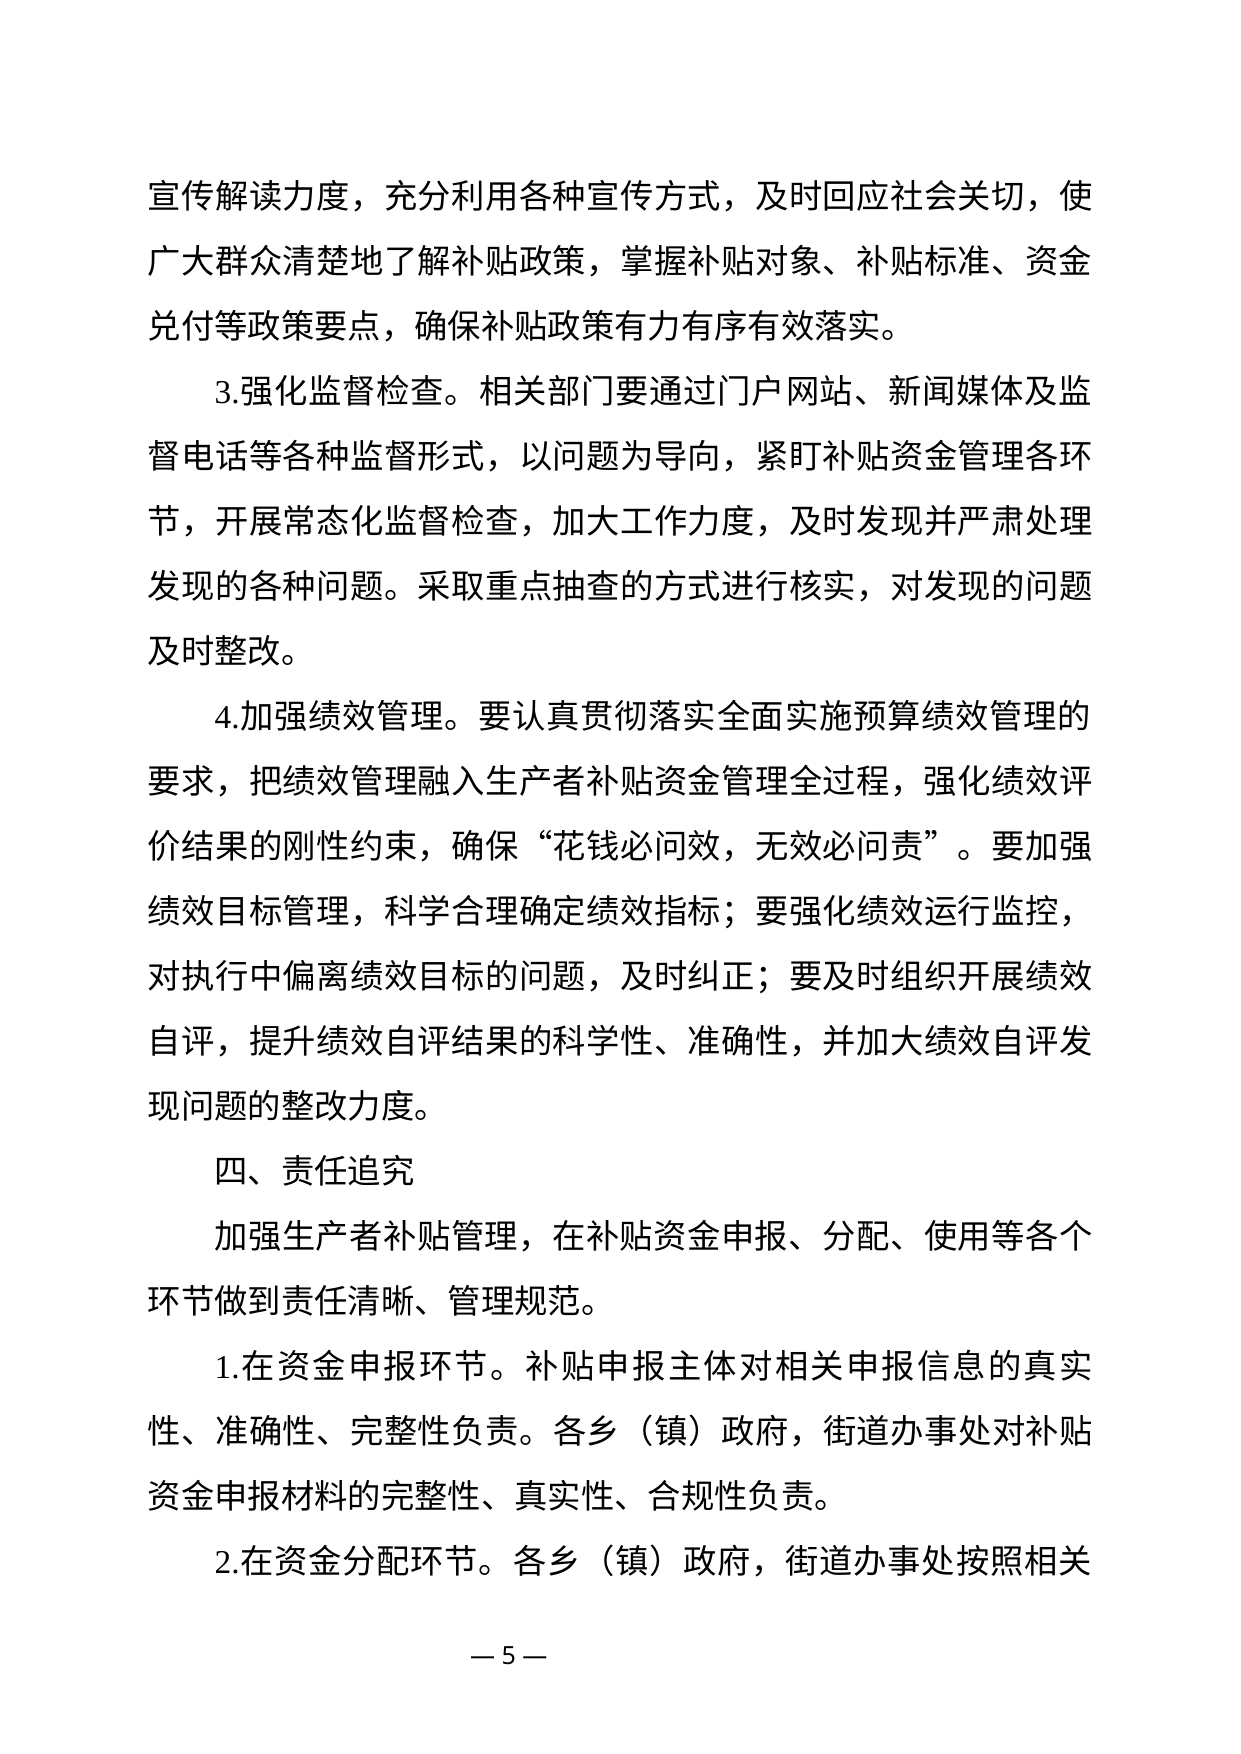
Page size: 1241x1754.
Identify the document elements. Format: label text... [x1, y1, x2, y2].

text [148, 1527, 1093, 1592]
text 1.在资金申报环节。补贴申报主体对相关申报信息的真实性、准确性、完整性负责。各乡（镇）政府，街道办事处对补贴资金申报材料的完整性、真实性、合规性负责。 [148, 1332, 1093, 1527]
text 加强生产者补贴管理，在补贴资金申报、分配、使用等各个环节做到责任清晰、管理规范。 [148, 1202, 1093, 1332]
text 3.强化监督检查。相关部门要通过门户网站、新闻媒体及监督电话等各种监督形式，以问题为导向，紧盯补贴资金管理各环节，开展常态化监督检查，加大工作力度，及时发现并严肃处理发现的各种问题。采取重点抽查的方式进行核实，对发现的问题及时整改。 [148, 357, 1093, 682]
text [148, 162, 1093, 357]
text 四、责任追究 [148, 1137, 1093, 1202]
text 4.加强绩效管理。要认真贯彻落实全面实施预算绩效管理的要求，把绩效管理融入生产者补贴资金管理全过程，强化绩效评价结果的刚性约束，确保“花钱必问效，无效必问责”。要加强绩效目标管理，科学合理确定绩效指标；要强化绩效运行监控，对执行中偏离绩效目标的问题，及时纠正；要及时组织开展绩效自评，提升绩效自评结果的科学性、准确性，并加大绩效自评发现问题的整改力度。 [148, 682, 1093, 1137]
